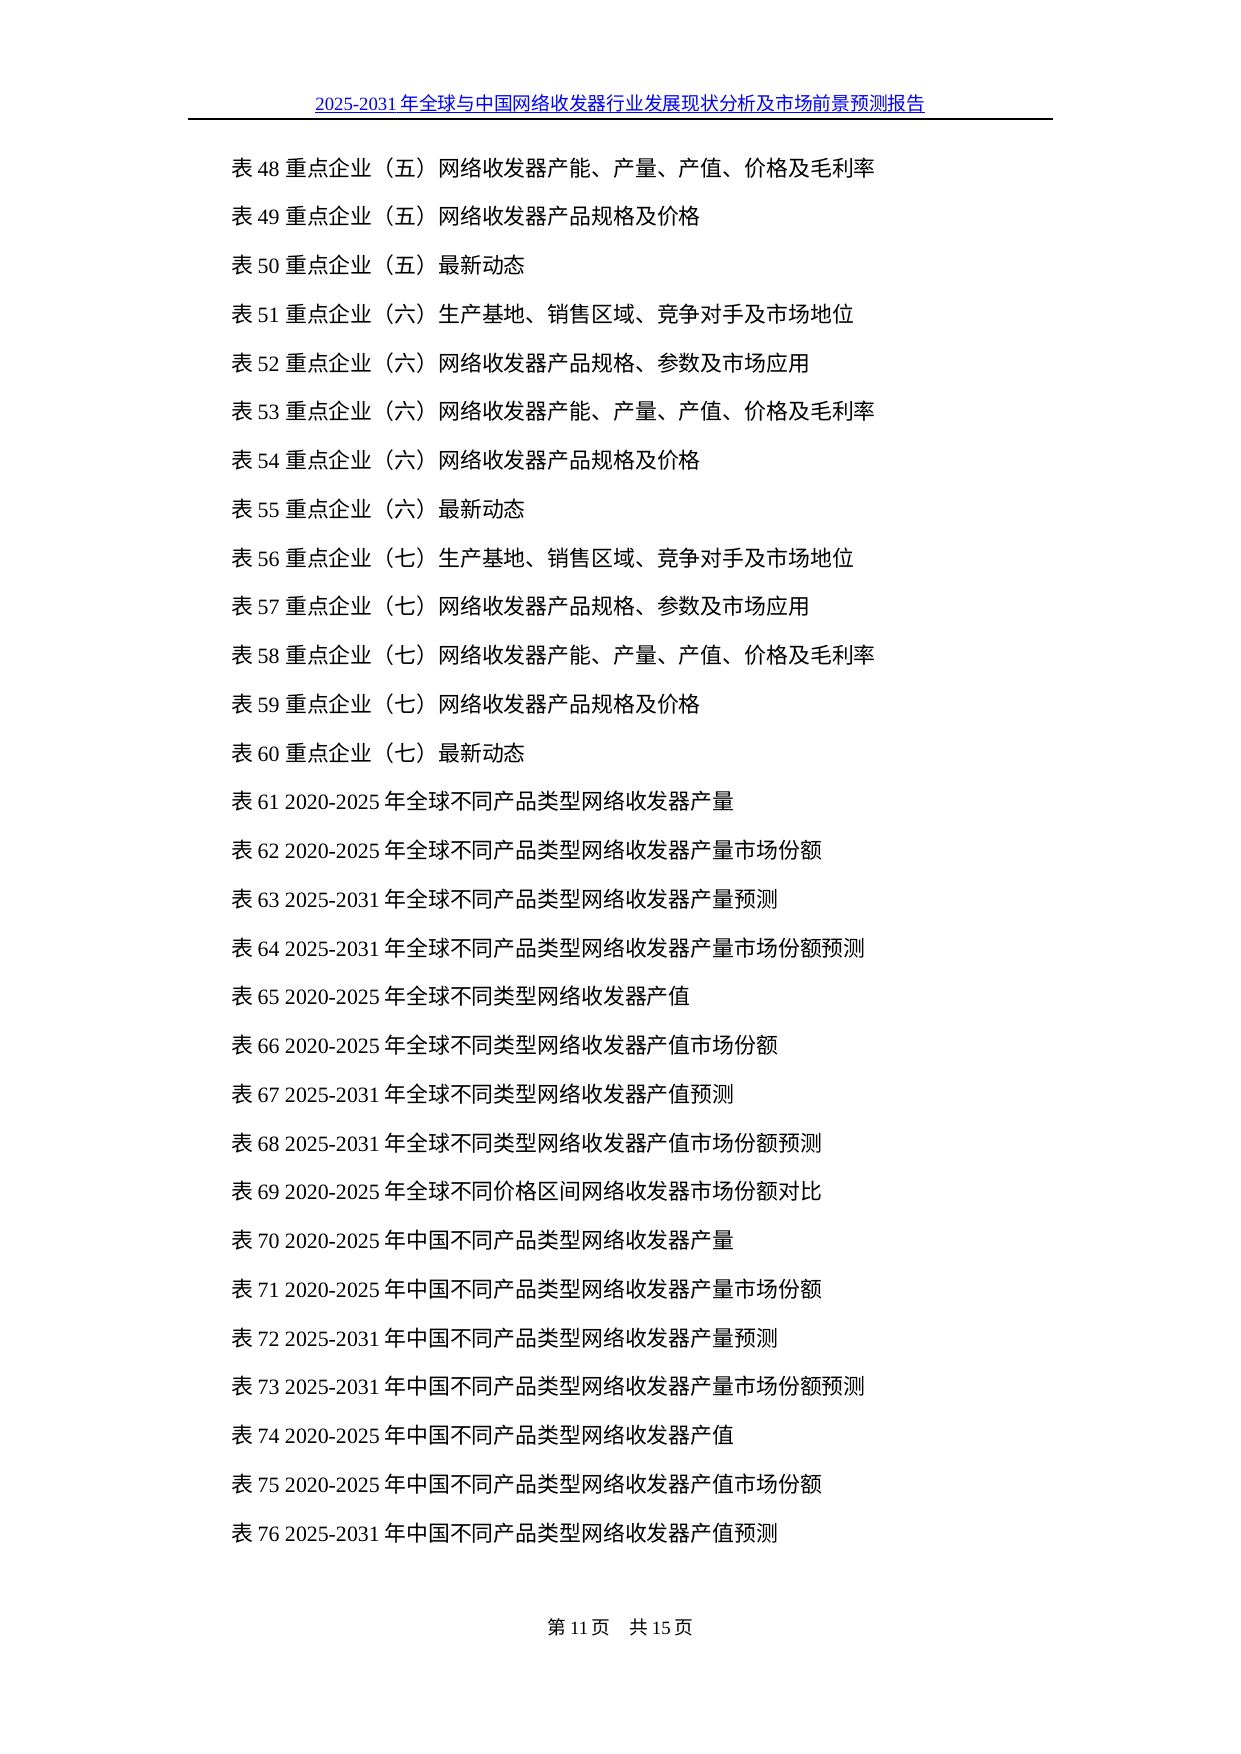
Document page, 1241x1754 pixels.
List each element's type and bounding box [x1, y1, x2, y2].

text [187, 150, 1053, 1548]
